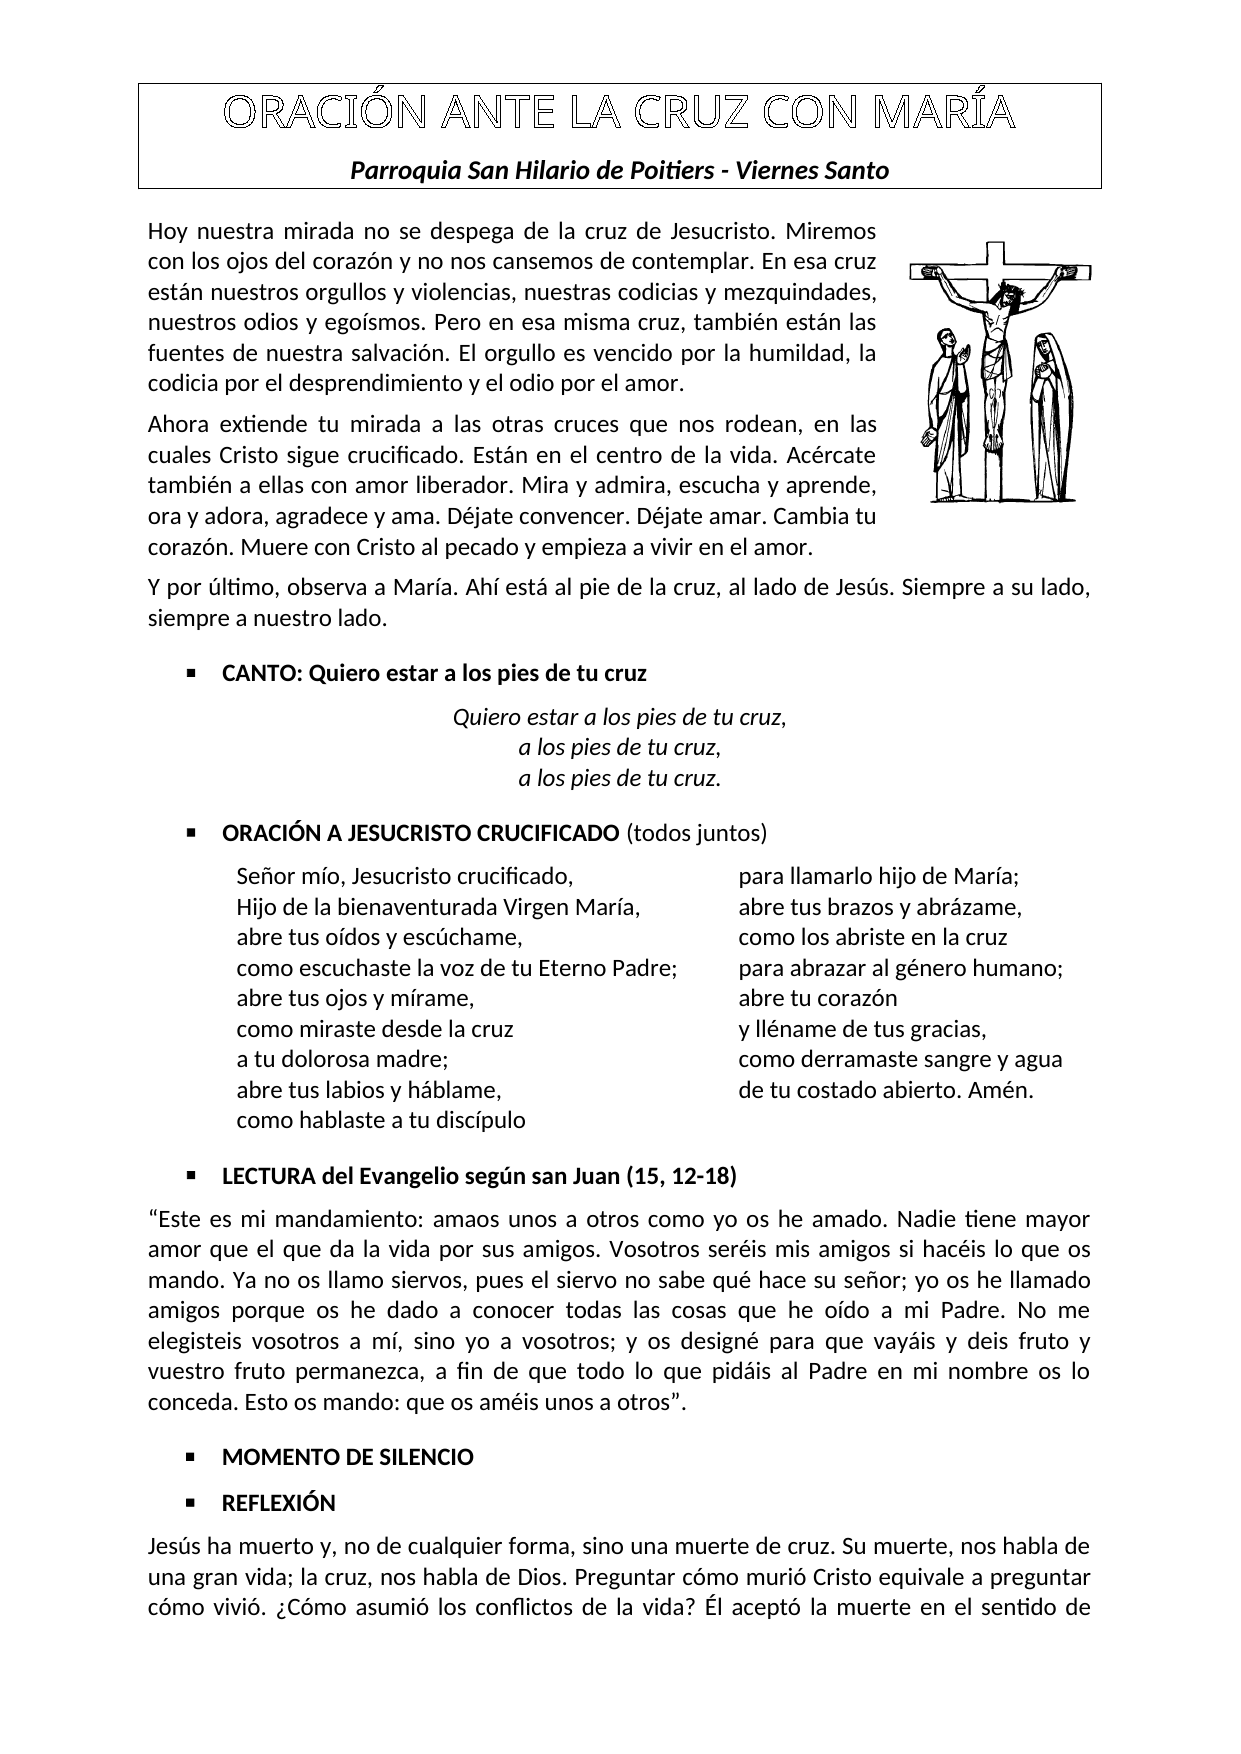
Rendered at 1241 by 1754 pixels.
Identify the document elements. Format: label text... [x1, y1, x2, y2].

text Ahora extiende tu mirada a las otras cruces que nos rodean, en las cuales Cristo sigue crucificado. Están en el centro de la vida. Acércate también a ellas con amor liberador. Mira y admira, escucha y aprende, ora y adora, agradece y ama. Déjate convencer. Déjate amar. Cambia tu corazón. Muere con Cristo al pecado y empieza a vivir en el amor. [148, 408, 1092, 561]
text a los pies de tu cruz, [148, 731, 1092, 762]
text Hoy nuestra mirada no se despega de la cruz de Jesucristo. Miremos con los ojos del corazón y no nos cansemos de contemplar. En esa cruz están nuestros orgullos y violencias, nuestras codicias y mezquindades, nuestros odios y egoísmos. Pero en esa misma cruz, también están las fuentes de nuestra salvación. El orgullo es vencido por la humildad, la codicia por el desprendimiento y el odio por el amor. [148, 215, 1092, 398]
text como hablaste a tu discípulo [236, 1104, 694, 1135]
text abre tus brazos y abrázame, [738, 891, 1092, 921]
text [148, 1530, 1092, 1622]
text Y por último, observa a María. Ahí está al pie de la cruz, al lado de Jesús. Siempre a su lado, siempre a nuestro lado. [148, 572, 1092, 633]
text a tu dolorosa madre; [236, 1043, 694, 1074]
text como los abriste en la cruz [738, 921, 1092, 952]
text como miraste desde la cruz [236, 1013, 694, 1043]
text a los pies de tu cruz. [148, 762, 1092, 792]
text para llamarlo hijo de María; [738, 860, 1092, 891]
list REFLEXIÓN [184, 1487, 1092, 1518]
text “Este es mi mandamiento: amaos unos a otros como yo os he amado. Nadie tiene mayor amor que el que da la vida por sus amigos. Vosotros seréis mis amigos si hacéis lo que os mando. Ya no os llamo siervos, pues el siervo no sabe qué hace su señor; yo os he llamado amigos porque os he dado a conocer todas las cosas que he oído a mi Padre. No me elegisteis vosotros a mí, sino yo a vosotros; y os designé para que vayáis y deis fruto y vuestro fruto permanezca, a fin de que todo lo que pidáis al Padre en mi nombre os lo conceda. Esto os mando: que os améis unos a otros”. [148, 1203, 1092, 1417]
text abre tus ojos y mírame, [236, 982, 694, 1013]
text de tu costado abierto. Amén. [738, 1074, 1092, 1104]
text como derramaste sangre y agua [738, 1043, 1092, 1074]
list ORACIÓN A JESUCRISTO CRUCIFICADO (todos juntos) [185, 817, 1092, 848]
text como escuchaste la voz de tu Eterno Padre; [236, 952, 694, 982]
list LECTURA del Evangelio según san Juan (15, 12-18) [185, 1160, 1092, 1190]
list CANTO: Quiero estar a los pies de tu cruz [185, 658, 1092, 688]
text abre tu corazón [738, 982, 1092, 1013]
text Señor mío, Jesucristo crucificado, [236, 860, 694, 891]
text abre tus labios y háblame, [236, 1074, 694, 1104]
text abre tus oídos y escúchame, [236, 921, 694, 952]
text Hijo de la bienaventurada Virgen María, [236, 891, 694, 921]
picture [896, 231, 1103, 515]
text para abrazar al género humano; [738, 952, 1092, 982]
list MOMENTO DE SILENCIO [184, 1442, 1092, 1472]
text y lléname de tus gracias, [738, 1013, 1092, 1043]
text Parroquia San Hilario de Poitiers - Viernes Santo [139, 150, 1101, 188]
text Quiero estar a los pies de tu cruz, [148, 701, 1092, 731]
